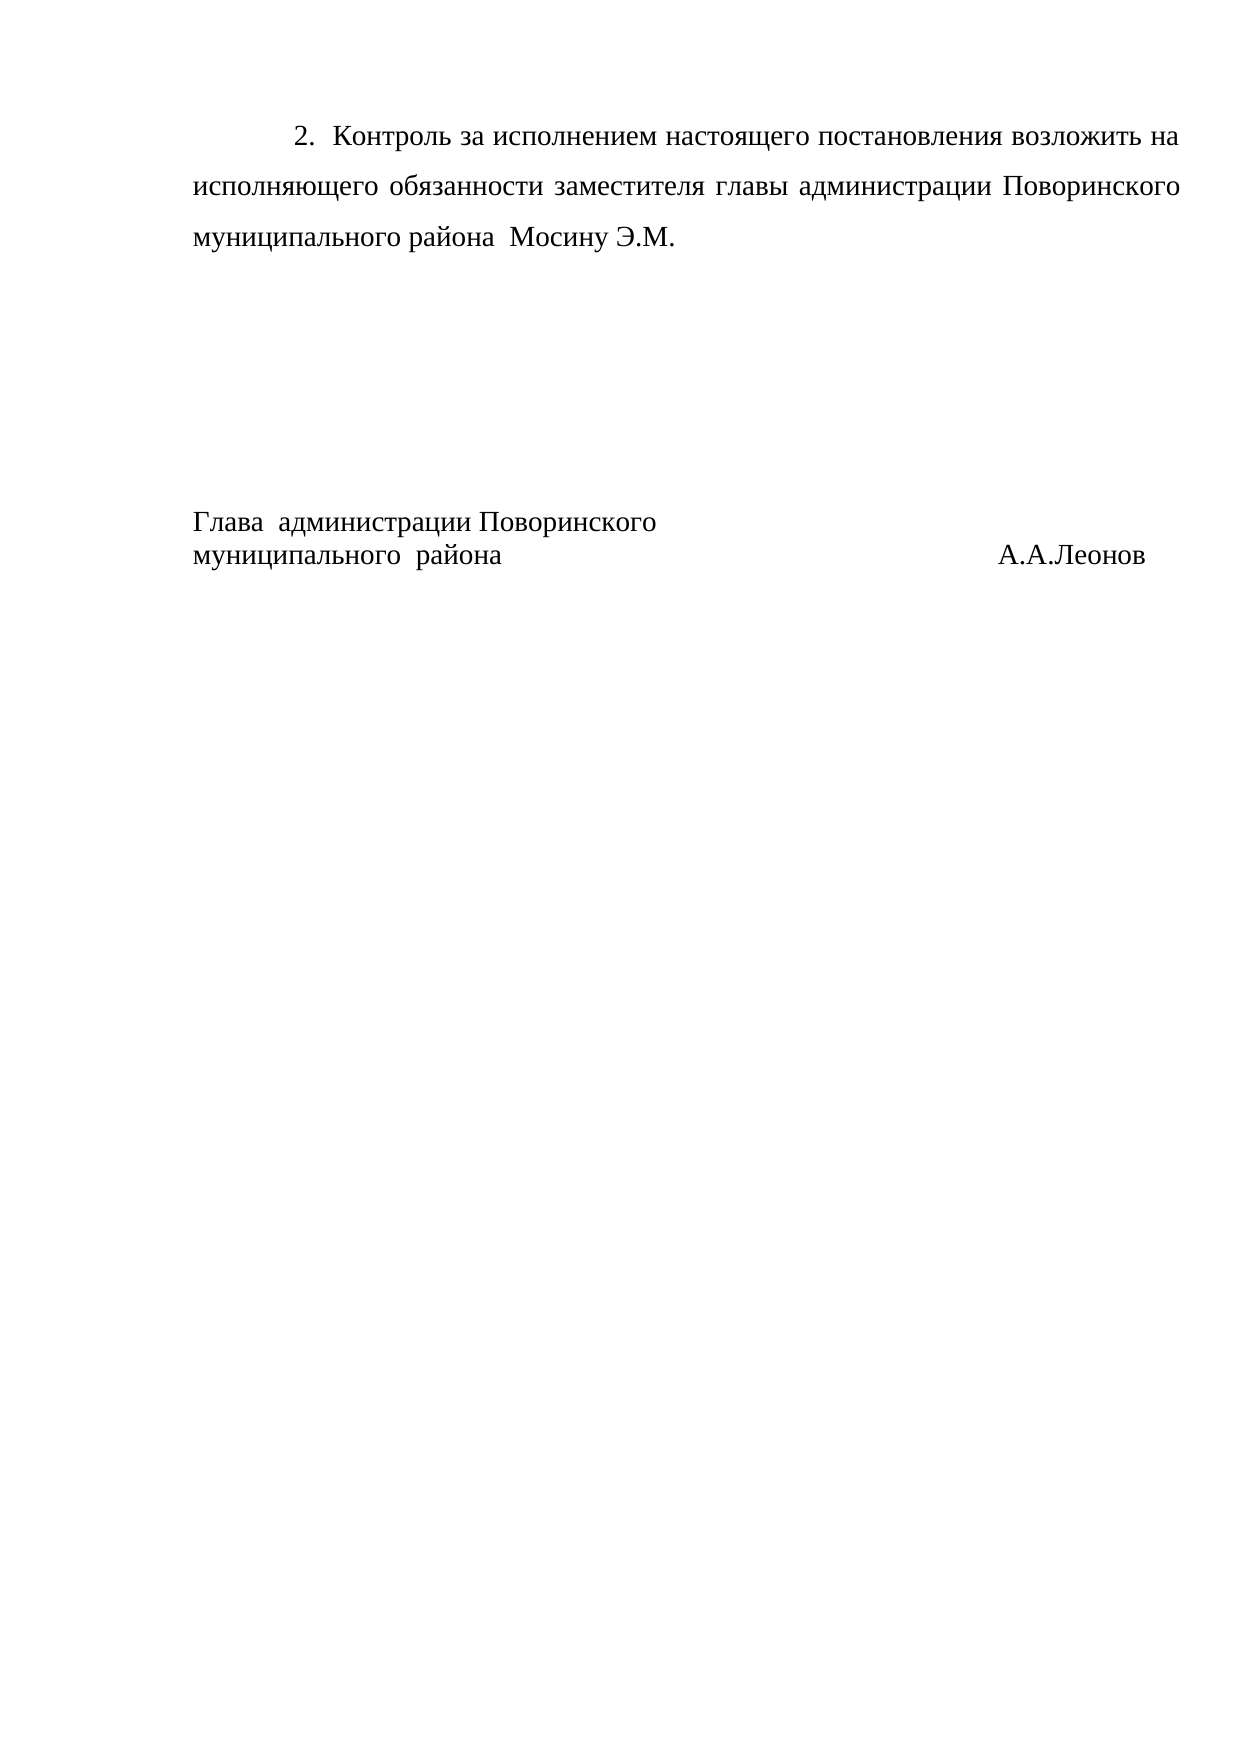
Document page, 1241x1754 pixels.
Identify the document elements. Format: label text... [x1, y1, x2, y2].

text Глава администрации Поворинского [193, 504, 1181, 537]
text муниципального района А.А.Леонов [193, 537, 1181, 571]
text 2. Контроль за исполнением настоящего постановления возложить на исполняющего обязанности заместителя главы администрации Поворинского муниципального района Мосину Э.М. [193, 118, 1181, 252]
